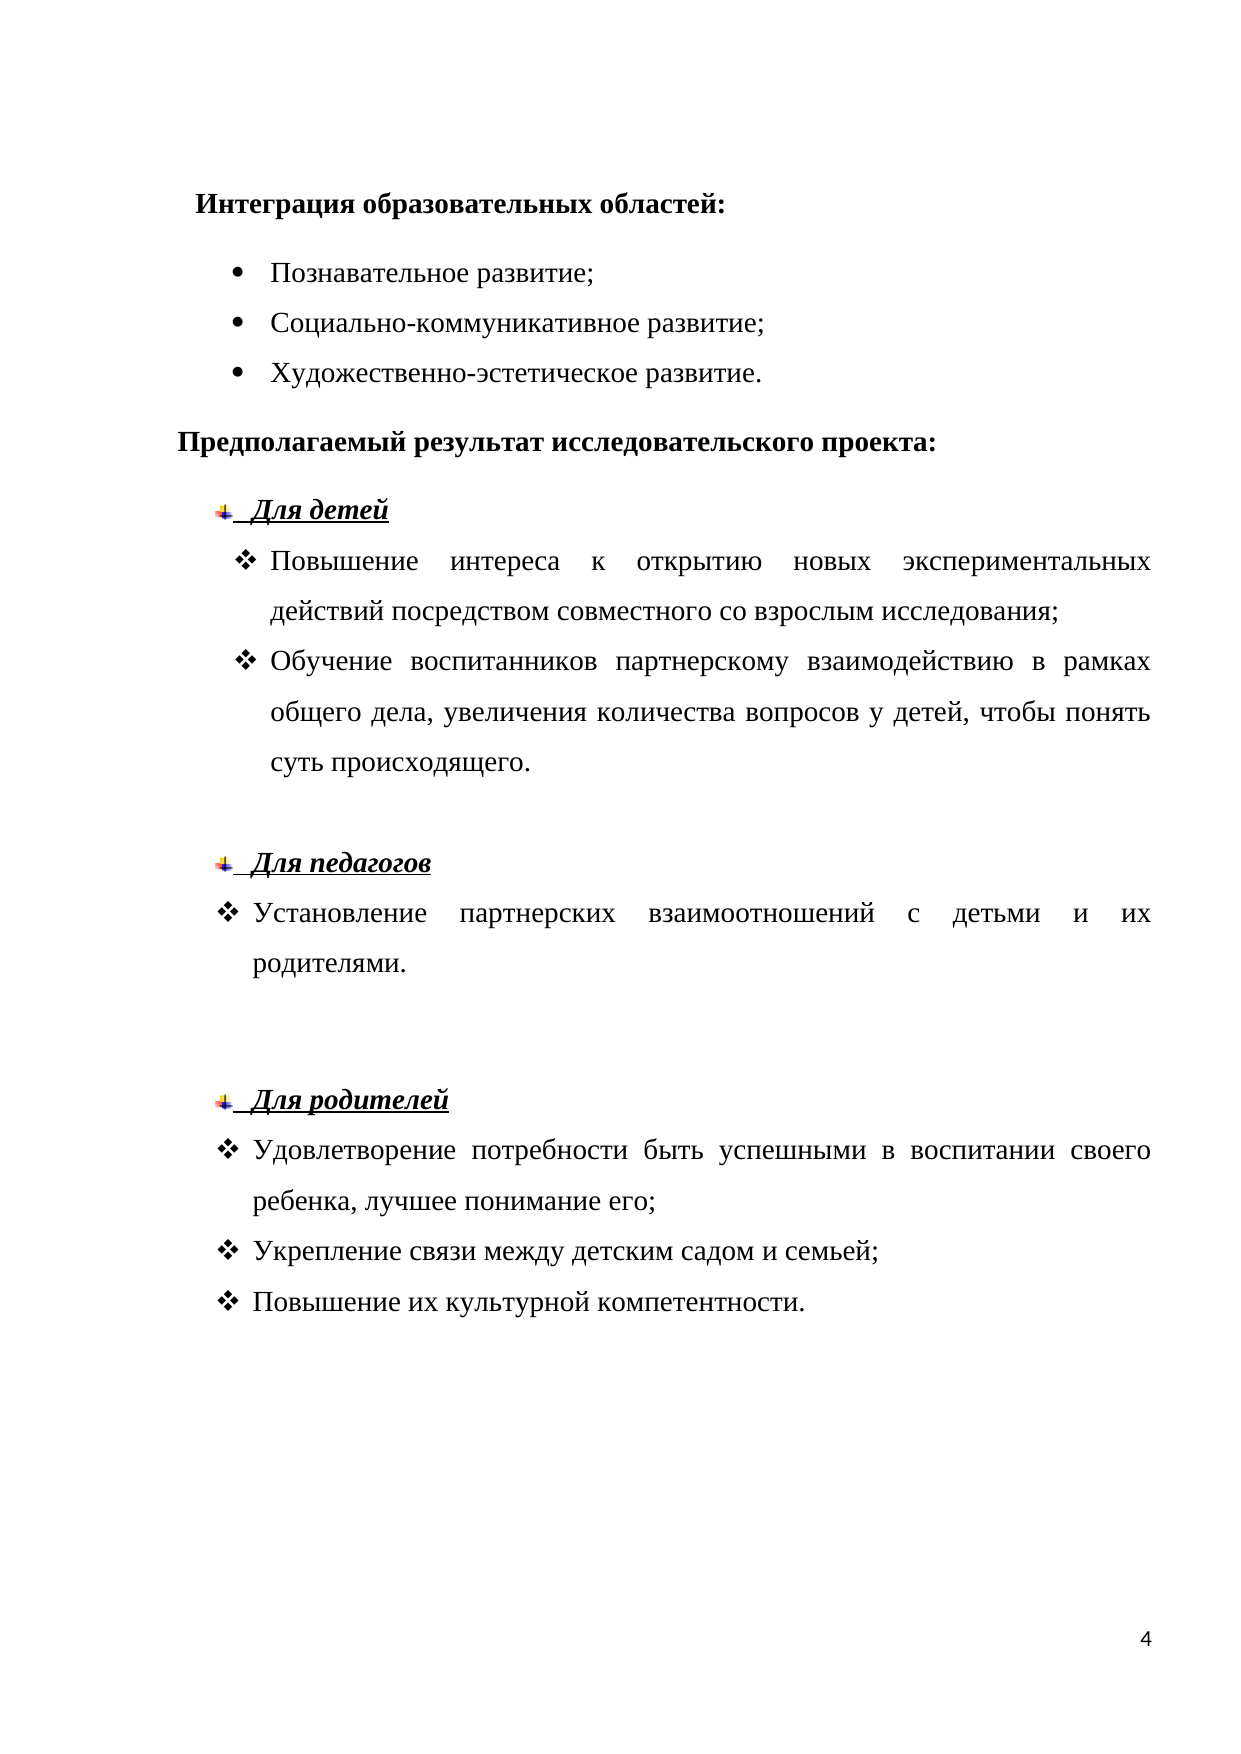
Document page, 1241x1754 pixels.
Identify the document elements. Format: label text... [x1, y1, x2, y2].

list Удовлетворение потребности быть успешными в воспитании своего ребенка, лучшее понимание его; [215, 1132, 1152, 1216]
picture [215, 1093, 233, 1110]
list Повышение их культурной компетентности. [215, 1284, 1152, 1317]
list Установление партнерских взаимоотношений с детьми и их родителями. [215, 895, 1152, 979]
list Социально-коммуникативное развитие; [233, 305, 1152, 339]
picture [215, 855, 233, 872]
list Для родителей [215, 1082, 1152, 1116]
list Укрепление связи между детским садом и семьей; [215, 1233, 1152, 1267]
list Обучение воспитанников партнерскому взаимодействию в рамках общего дела, увеличения количества вопросов у детей, чтобы понять суть происходящего. [233, 643, 1152, 778]
list Для педагогов [215, 845, 1152, 878]
text Предполагаемый результат исследовательского проекта: [177, 424, 1152, 458]
list Повышение интереса к открытию новых экспериментальных действий посредством совместного со взрослым исследования; [233, 543, 1152, 627]
picture [215, 503, 233, 520]
list Познавательное развитие; [233, 255, 1152, 288]
list Для детей [215, 492, 1152, 526]
list Художественно-эстетическое развитие. [233, 356, 1152, 389]
text Интеграция образовательных областей: [195, 186, 1152, 220]
